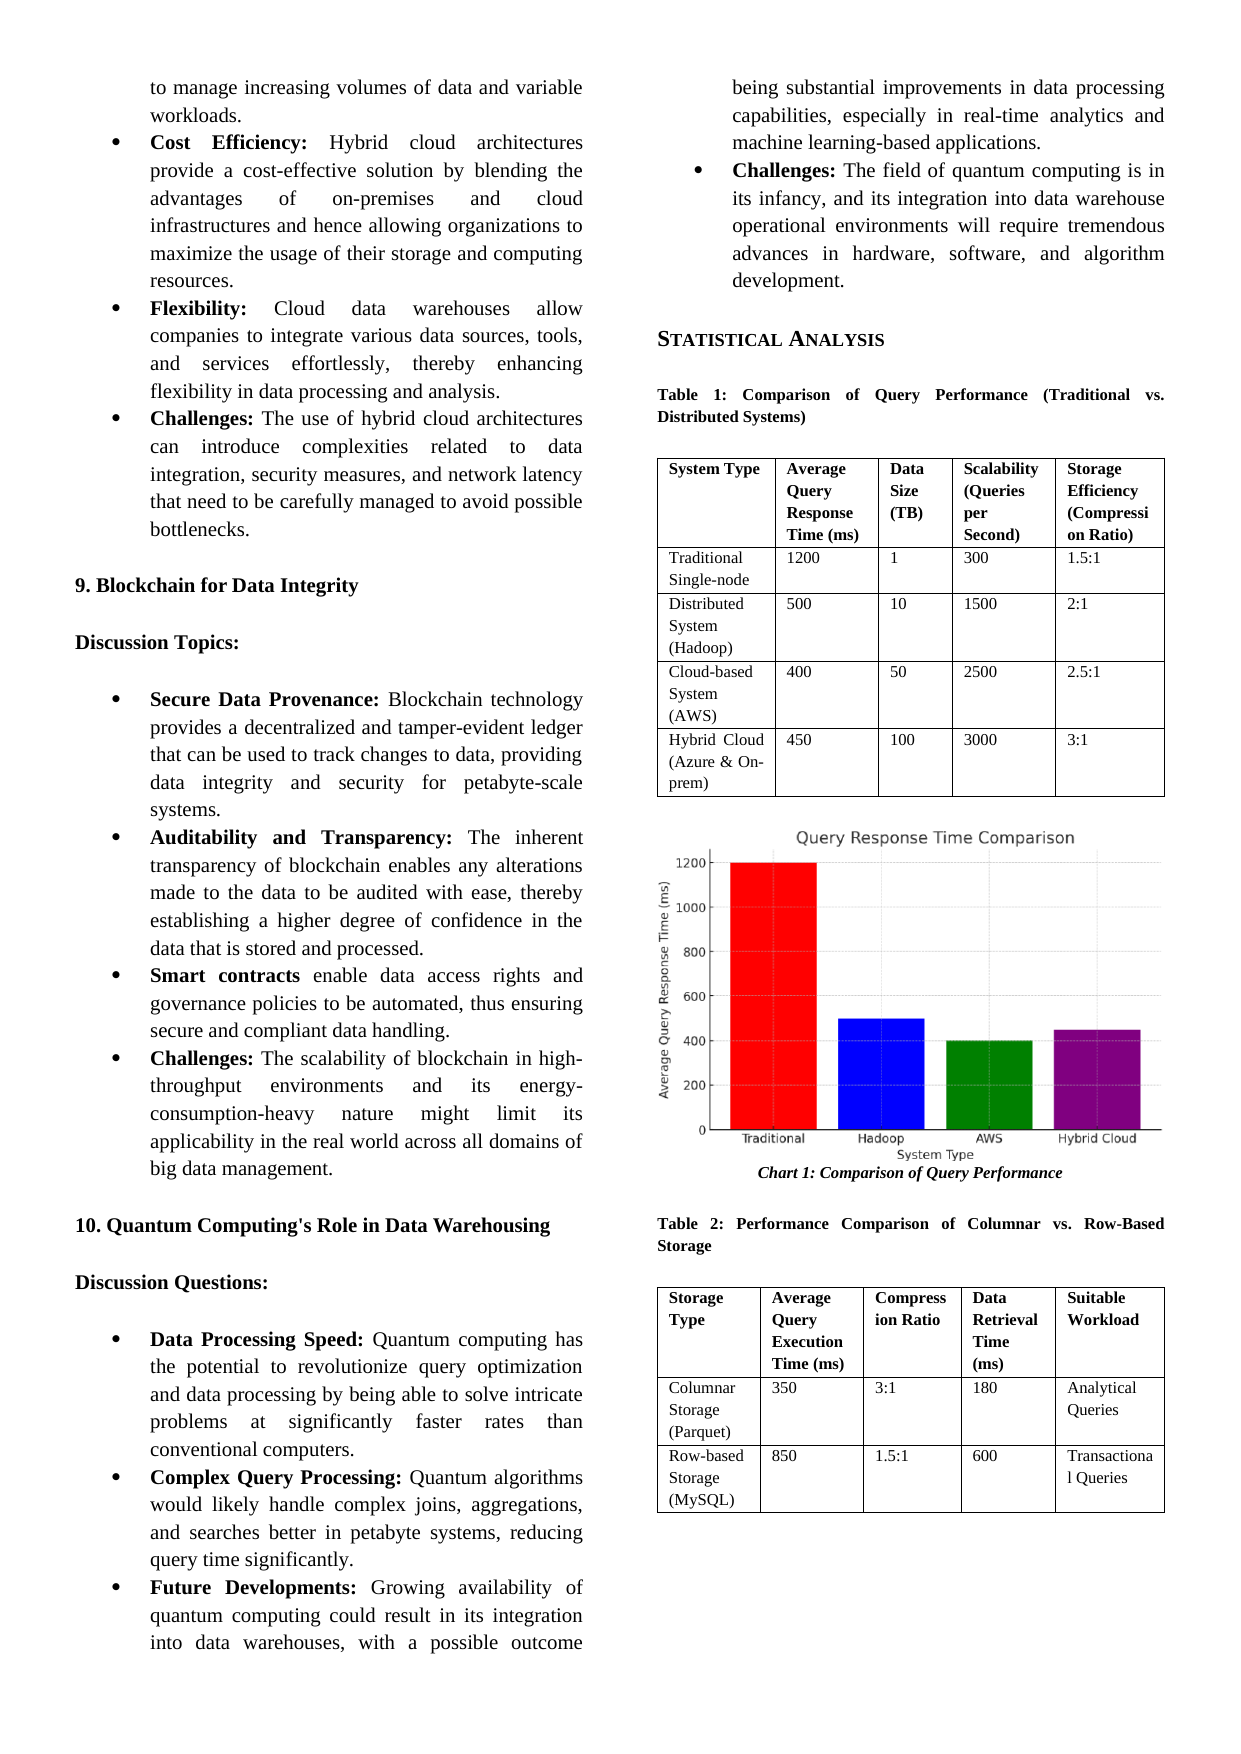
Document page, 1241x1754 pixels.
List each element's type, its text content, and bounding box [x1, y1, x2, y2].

table_header Data Retrieval Time (ms) [962, 1288, 1055, 1377]
table_cell Cloud-based System (AWS) [658, 662, 775, 728]
table_cell 400 [776, 662, 878, 728]
table_cell 1.5:1 [864, 1446, 961, 1512]
list Auditability and Transparency: The inherent transparency of blockchain enables any alterations made to the data to be audited with ease, thereby establishing a higher degree of confidence in the data that is stored and processed. [112, 825, 583, 959]
table_header Average Query Execution Time (ms) [761, 1288, 863, 1377]
list Challenges: The use of hybrid cloud architectures can introduce complexities related to data integration, security measures, and network latency that need to be carefully managed to avoid possible bottlenecks. [112, 406, 583, 541]
table_cell Traditional Single-node [658, 548, 775, 593]
text Discussion Questions: [75, 1270, 583, 1294]
table_cell 500 [776, 594, 878, 661]
table_header Data Size (TB) [879, 459, 952, 547]
table_header Storage Efficiency (Compression Ratio) [1056, 459, 1164, 547]
table_cell 350 [761, 1378, 863, 1444]
table_cell 3000 [953, 729, 1055, 796]
picture [657, 826, 1166, 1161]
table_cell 1 [879, 548, 952, 593]
table_cell 300 [953, 548, 1055, 593]
table_cell Columnar Storage (Parquet) [658, 1378, 760, 1444]
table_header Average Query Response Time (ms) [776, 459, 878, 547]
table_cell 1.5:1 [1056, 548, 1164, 593]
list Challenges: The scalability of blockchain in high-throughput environments and its energy-consumption-heavy nature might limit its applicability in the real world across all domains of big data management. [112, 1046, 583, 1180]
list Challenges: The field of quantum computing is in its infancy, and its integration into data warehouse operational environments will require tremendous advances in hardware, software, and algorithm development. [694, 158, 1165, 292]
list Future Developments: Growing availability of quantum computing could result in its integration into data warehouses, with a possible outcome being substantial improvements in data processing capabilities, especially in real-time analytics and machine learning-based applications. [112, 1575, 583, 1654]
list Flexibility: Cloud data warehouses allow companies to integrate various data sources, tools, and services effortlessly, thereby enhancing flexibility in data processing and analysis. [112, 296, 583, 403]
text Chart 1: Comparison of Query Performance [657, 1161, 1165, 1182]
table_header System Type [658, 459, 775, 547]
table_cell Row-based Storage (MySQL) [658, 1446, 760, 1512]
list Secure Data Provenance: Blockchain technology provides a decentralized and tamper-evident ledger that can be used to track changes to data, providing data integrity and security for petabyte-scale systems. [112, 687, 583, 821]
table_header Suitable Workload [1056, 1288, 1164, 1377]
table_cell 100 [879, 729, 952, 796]
text Table 1: Comparison of Query Performance (Traditional vs. Distributed Systems) [657, 384, 1165, 426]
list Data Processing Speed: Quantum computing has the potential to revolutionize query optimization and data processing by being able to solve intricate problems at significantly faster rates than conventional computers. [112, 1327, 583, 1461]
table_cell Analytical Queries [1056, 1378, 1164, 1444]
table_cell 600 [962, 1446, 1055, 1512]
text Statistical Analysis [657, 325, 1165, 351]
table_cell 2500 [953, 662, 1055, 728]
table_cell 3:1 [864, 1378, 961, 1444]
table_cell 50 [879, 662, 952, 728]
table_cell 450 [776, 729, 878, 796]
table_cell 3:1 [1056, 729, 1164, 796]
table_header Storage Type [658, 1288, 760, 1377]
text 10. Quantum Computing's Role in Data Warehousing [75, 1213, 583, 1237]
list Cost Efficiency: Hybrid cloud architectures provide a cost-effective solution by blending the advantages of on-premises and cloud infrastructures and hence allowing organizations to maximize the usage of their storage and computing resources. [112, 130, 583, 292]
table_header Scalability (Queries per Second) [953, 459, 1055, 547]
list Future Developments: Growing availability of quantum computing could result in its integration into data warehouses, with a possible outcome being substantial improvements in data processing capabilities, especially in real-time analytics and machine learning-based applications. [694, 75, 1165, 154]
table_cell 10 [879, 594, 952, 661]
table_cell 1500 [953, 594, 1055, 661]
list Smart contracts enable data access rights and governance policies to be automated, thus ensuring secure and compliant data handling. [112, 963, 583, 1042]
text 9. Blockchain for Data Integrity [75, 573, 583, 597]
list Complex Query Processing: Quantum algorithms would likely handle complex joins, aggregations, and searches better in petabyte systems, reducing query time significantly. [112, 1464, 583, 1571]
text Table 2: Performance Comparison of Columnar vs. Row-Based Storage [657, 1214, 1165, 1255]
table_cell 2:1 [1056, 594, 1164, 661]
table_cell Transactional Queries [1056, 1446, 1164, 1512]
table_cell 180 [962, 1378, 1055, 1444]
text Discussion Topics: [75, 630, 583, 654]
table_header Compression Ratio [864, 1288, 961, 1377]
table_cell 850 [761, 1446, 863, 1512]
table_cell 1200 [776, 548, 878, 593]
table_cell 2.5:1 [1056, 662, 1164, 728]
table_cell Hybrid Cloud (Azure & On-prem) [658, 729, 775, 796]
table_cell Distributed System (Hadoop) [658, 594, 775, 661]
